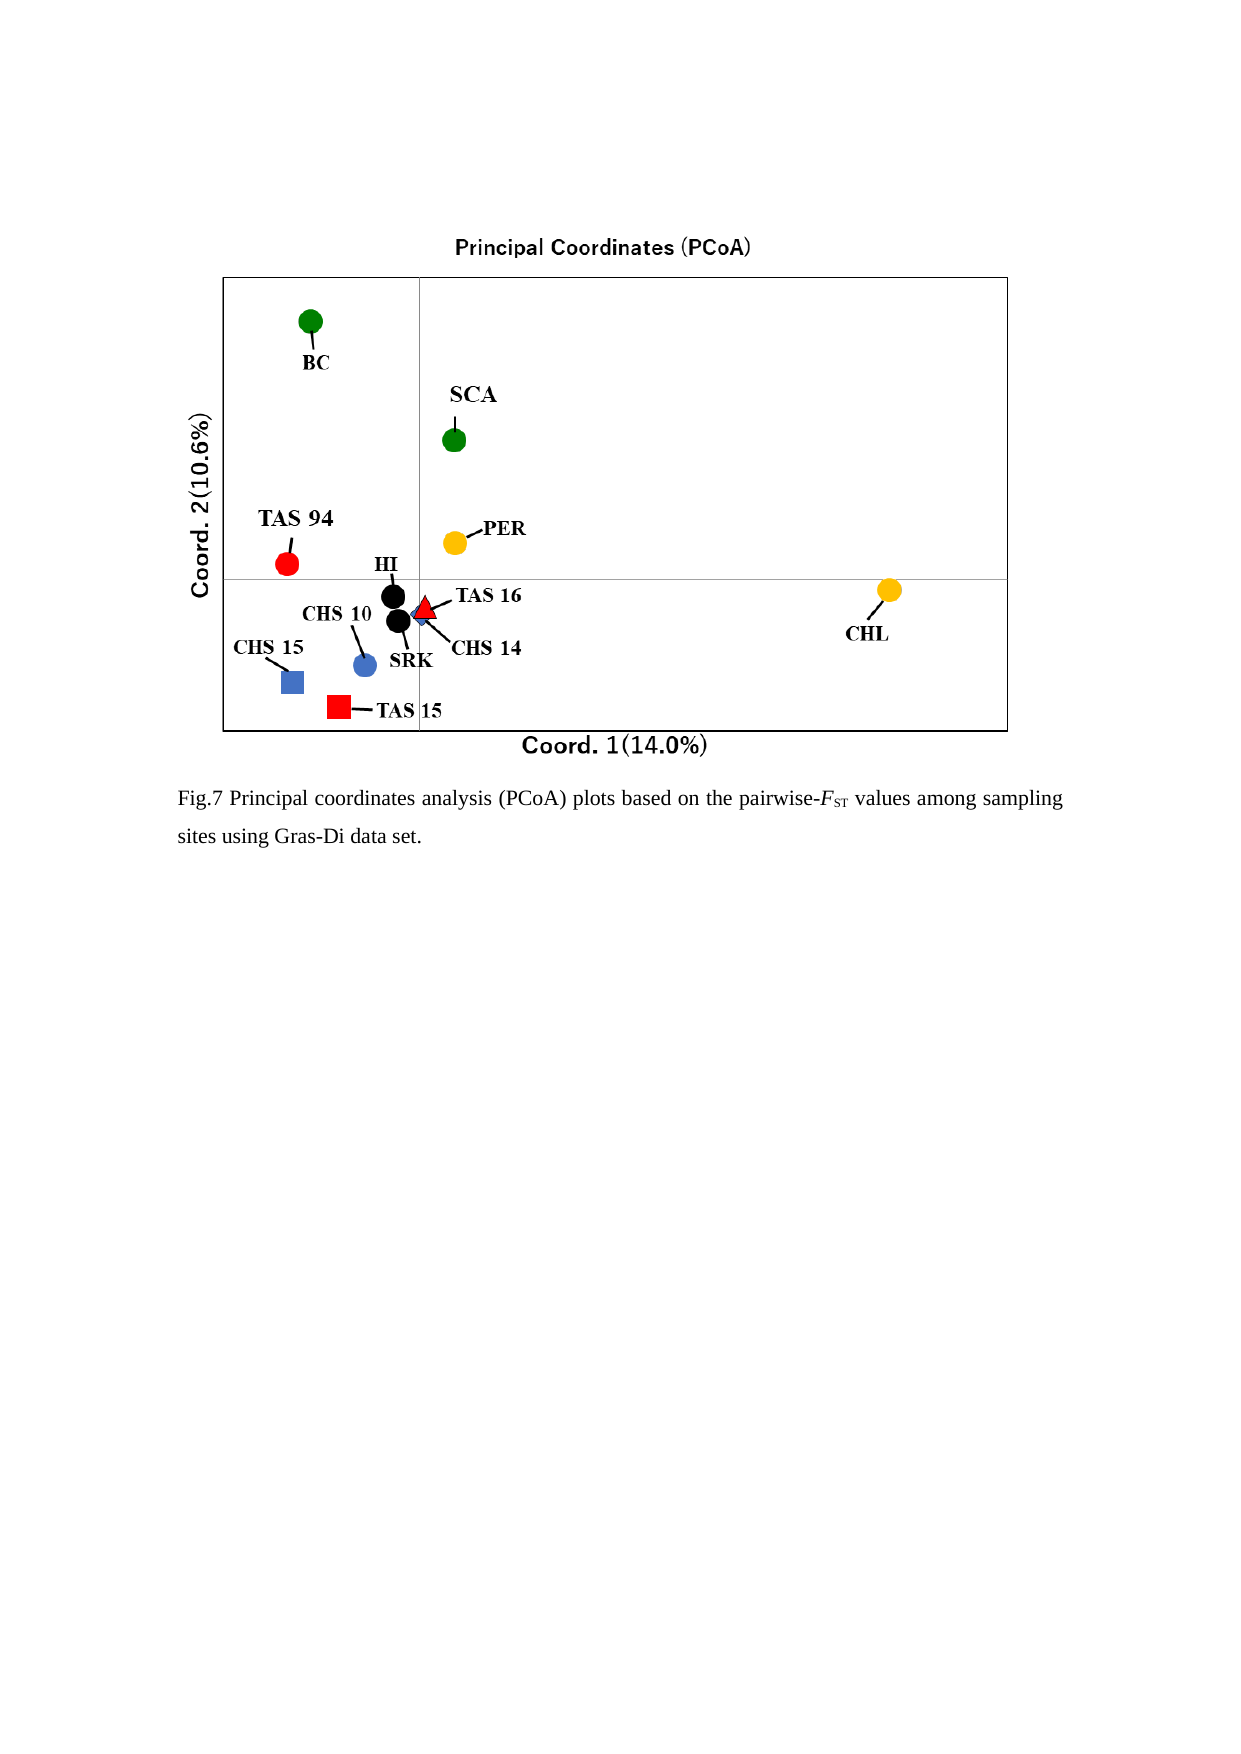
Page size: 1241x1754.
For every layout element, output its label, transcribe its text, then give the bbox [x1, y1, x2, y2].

text Fig.7 Principal coordinates analysis (PCoA) plots based on the pairwise-FST values among sampling sites using Gras-Di data set. [177, 779, 1063, 854]
picture [177, 216, 1028, 769]
